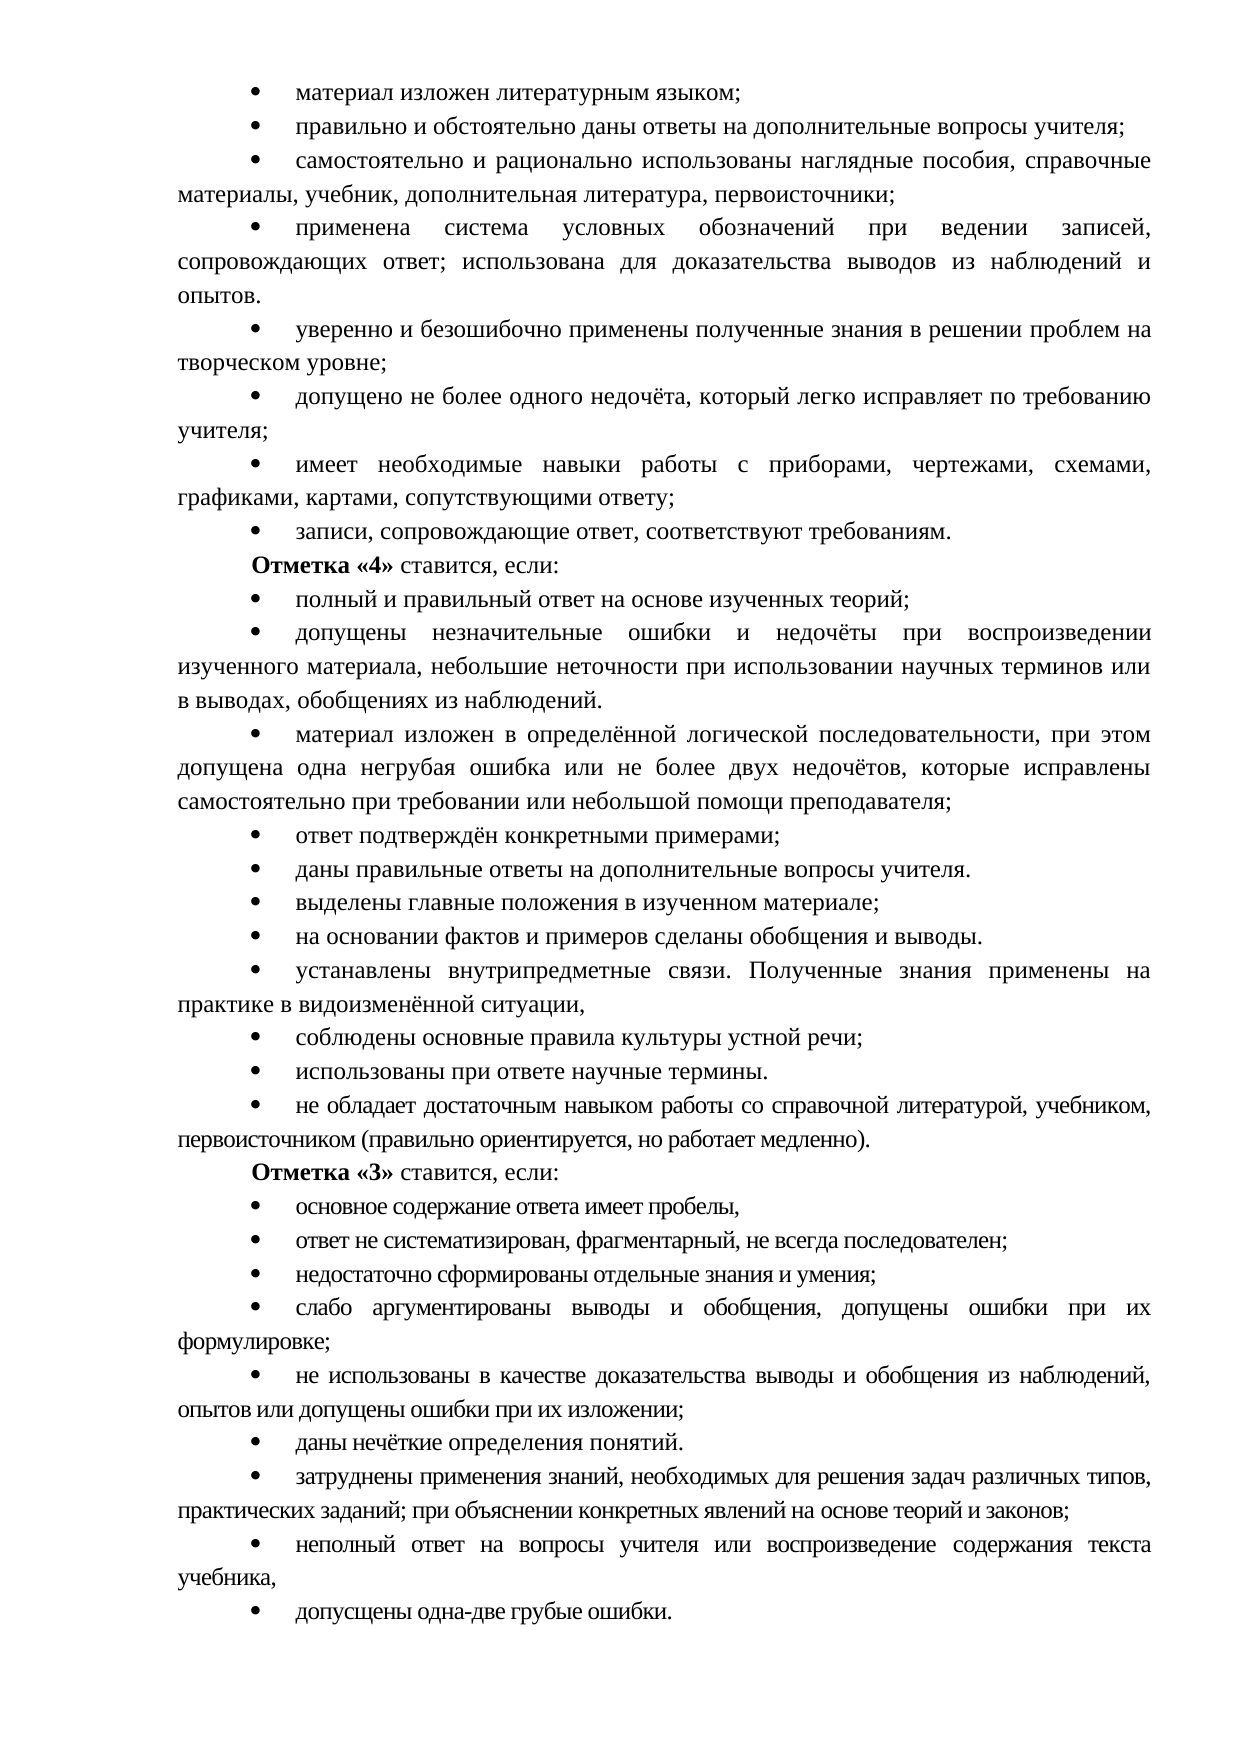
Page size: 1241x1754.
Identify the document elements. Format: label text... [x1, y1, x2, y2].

list соблюдены основные правила культуры устной речи; [177, 1019, 1152, 1053]
list уверенно и безошибочно применены полученные знания в решении проблем на творческом уровне; [177, 310, 1152, 378]
text Отметка «4» ставится, если: [177, 546, 1152, 580]
list неполный ответ на вопросы учителя или воспроизведение содержания текста учебника, [177, 1525, 1152, 1593]
list не обладает достаточным навыком работы со справочной литературой, учебником, первоисточником (правильно ориентируется, но работает медленно). [177, 1086, 1152, 1154]
list даны нечёткие определения понятий. [177, 1424, 1152, 1458]
list допущены незначительные ошибки и недочёты при воспроизведении изученного материала, небольшие неточности при использовании научных терминов или в выводах, обобщениях из наблюдений. [177, 614, 1152, 715]
list устанавлены внутрипредметные связи. Полученные знания применены на практике в видоизменённой ситуации, [177, 951, 1152, 1019]
list допусщены одна-две грубые ошибки. [177, 1593, 1152, 1626]
list на основании фактов и примеров сделаны обобщения и выводы. [177, 918, 1152, 951]
list применена система условных обозначений при ведении записей, сопровождающих ответ; использована для доказательства выводов из наблюдений и опытов. [177, 209, 1152, 310]
list записи, сопровождающие ответ, соответствуют требованиям. [177, 513, 1152, 546]
list не использованы в качестве доказательства выводы и обобщения из наблюдений, опытов или допущены ошибки при их изложении; [177, 1356, 1152, 1424]
list имеет необходимые навыки работы с приборами, чертежами, схемами, графиками, картами, сопутствующими ответу; [177, 445, 1152, 513]
list недостаточно сформированы отдельные знания и умения; [177, 1255, 1152, 1289]
list использованы при ответе научные термины. [177, 1053, 1152, 1086]
list ответ не систематизирован, фрагментарный, не всегда последователен; [177, 1221, 1152, 1255]
list правильно и обстоятельно даны ответы на дополнительные вопросы учителя; [177, 108, 1152, 141]
list материал изложен в определённой логической последовательности, при этом допущена одна негрубая ошибка или не более двух недочётов, которые исправлены самостоятельно при требовании или небольшой помощи преподавателя; [177, 715, 1152, 816]
list материал изложен литературным языком; [177, 74, 1152, 108]
list самостоятельно и рационально использованы наглядные пособия, справочные материалы, учебник, дополнительная литература, первоисточники; [177, 141, 1152, 209]
list даны правильные ответы на дополнительные вопросы учителя. [177, 850, 1152, 884]
list выделены главные положения в изученном материале; [177, 884, 1152, 918]
list слабо аргументированы выводы и обобщения, допущены ошибки при их формулировке; [177, 1289, 1152, 1356]
list основное содержание ответа имеет пробелы, [177, 1188, 1152, 1221]
list полный и правильный ответ на основе изученных теорий; [177, 580, 1152, 614]
list допущено не более одного недочёта, который легко исправляет по требованию учителя; [177, 378, 1152, 445]
list затруднены применения знаний, необходимых для решения задач различных типов, практических заданий; при объяснении конкретных явлений на основе теорий и законов; [177, 1458, 1152, 1525]
list ответ подтверждён конкретными примерами; [177, 816, 1152, 850]
text Отметка «3» ставится, если: [177, 1154, 1152, 1188]
